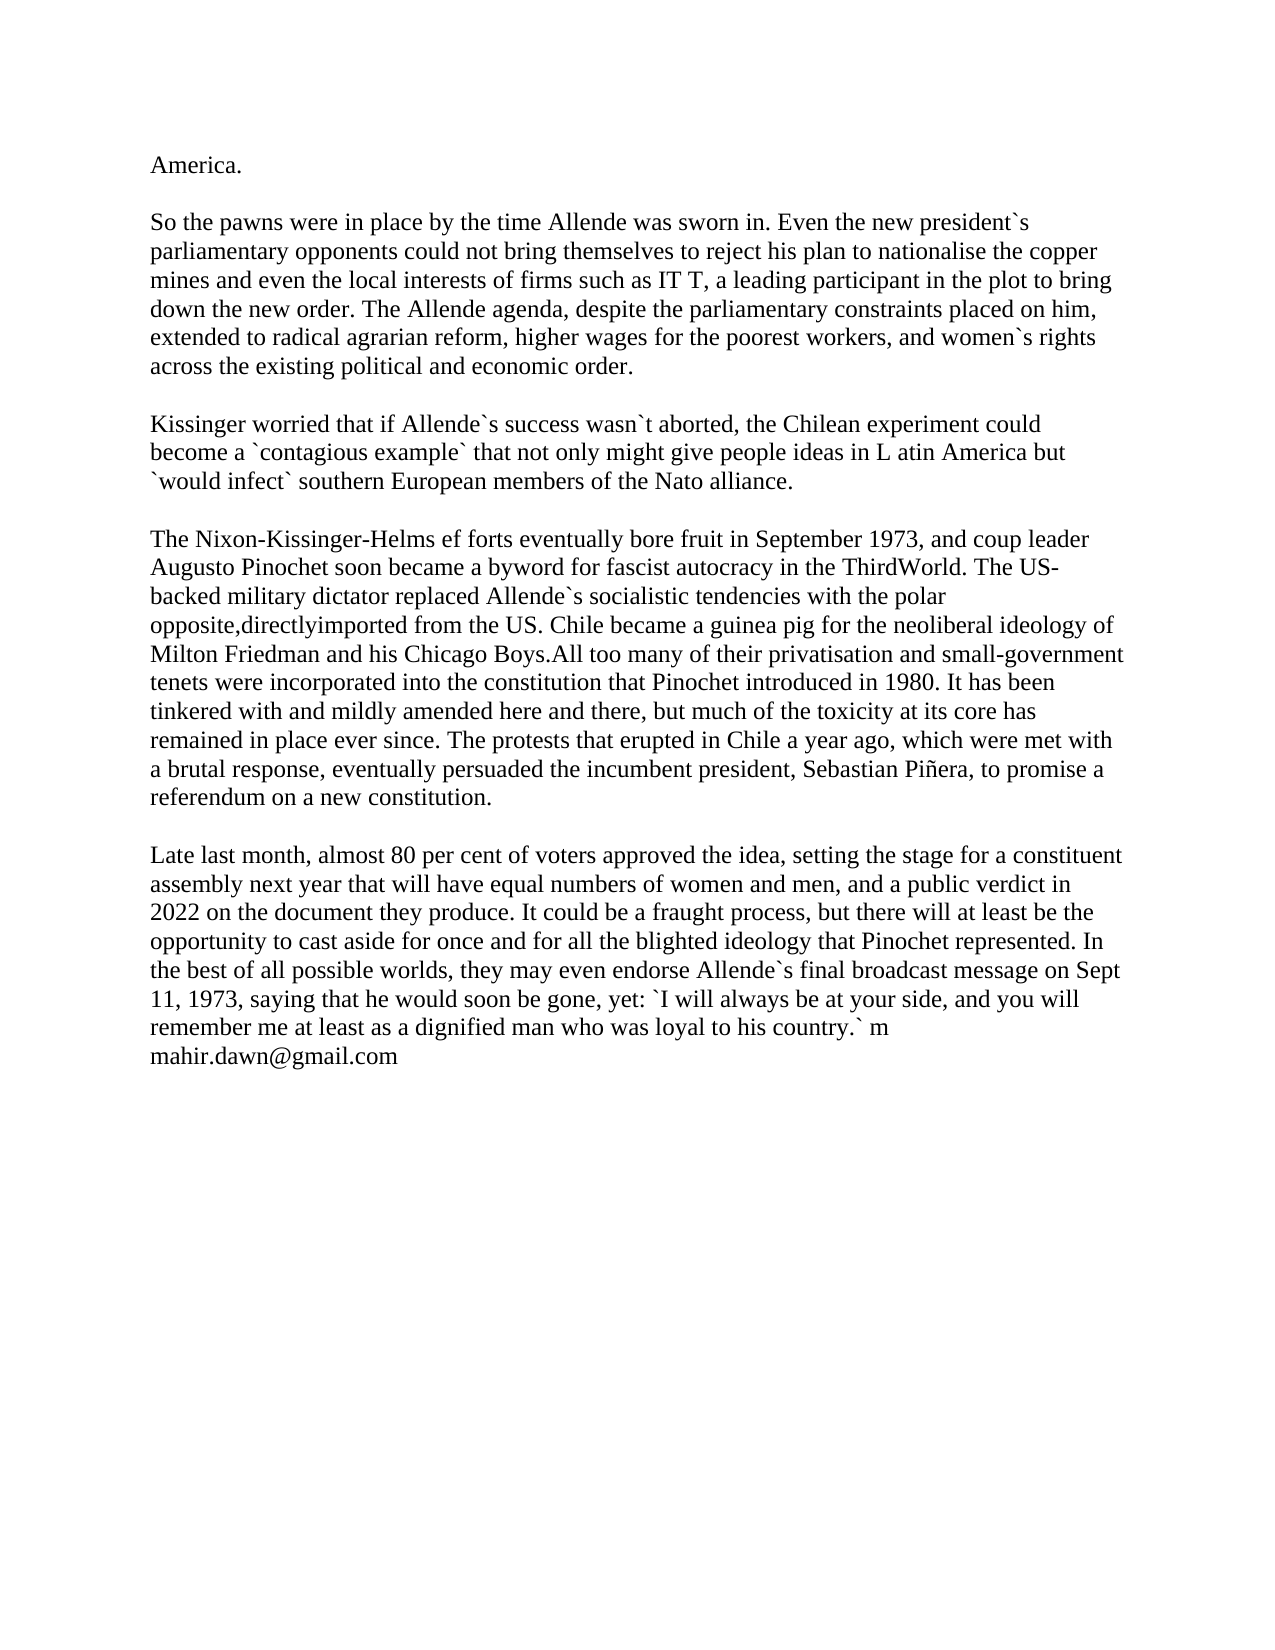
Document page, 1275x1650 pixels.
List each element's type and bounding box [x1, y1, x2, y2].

text [150, 150, 1125, 1070]
